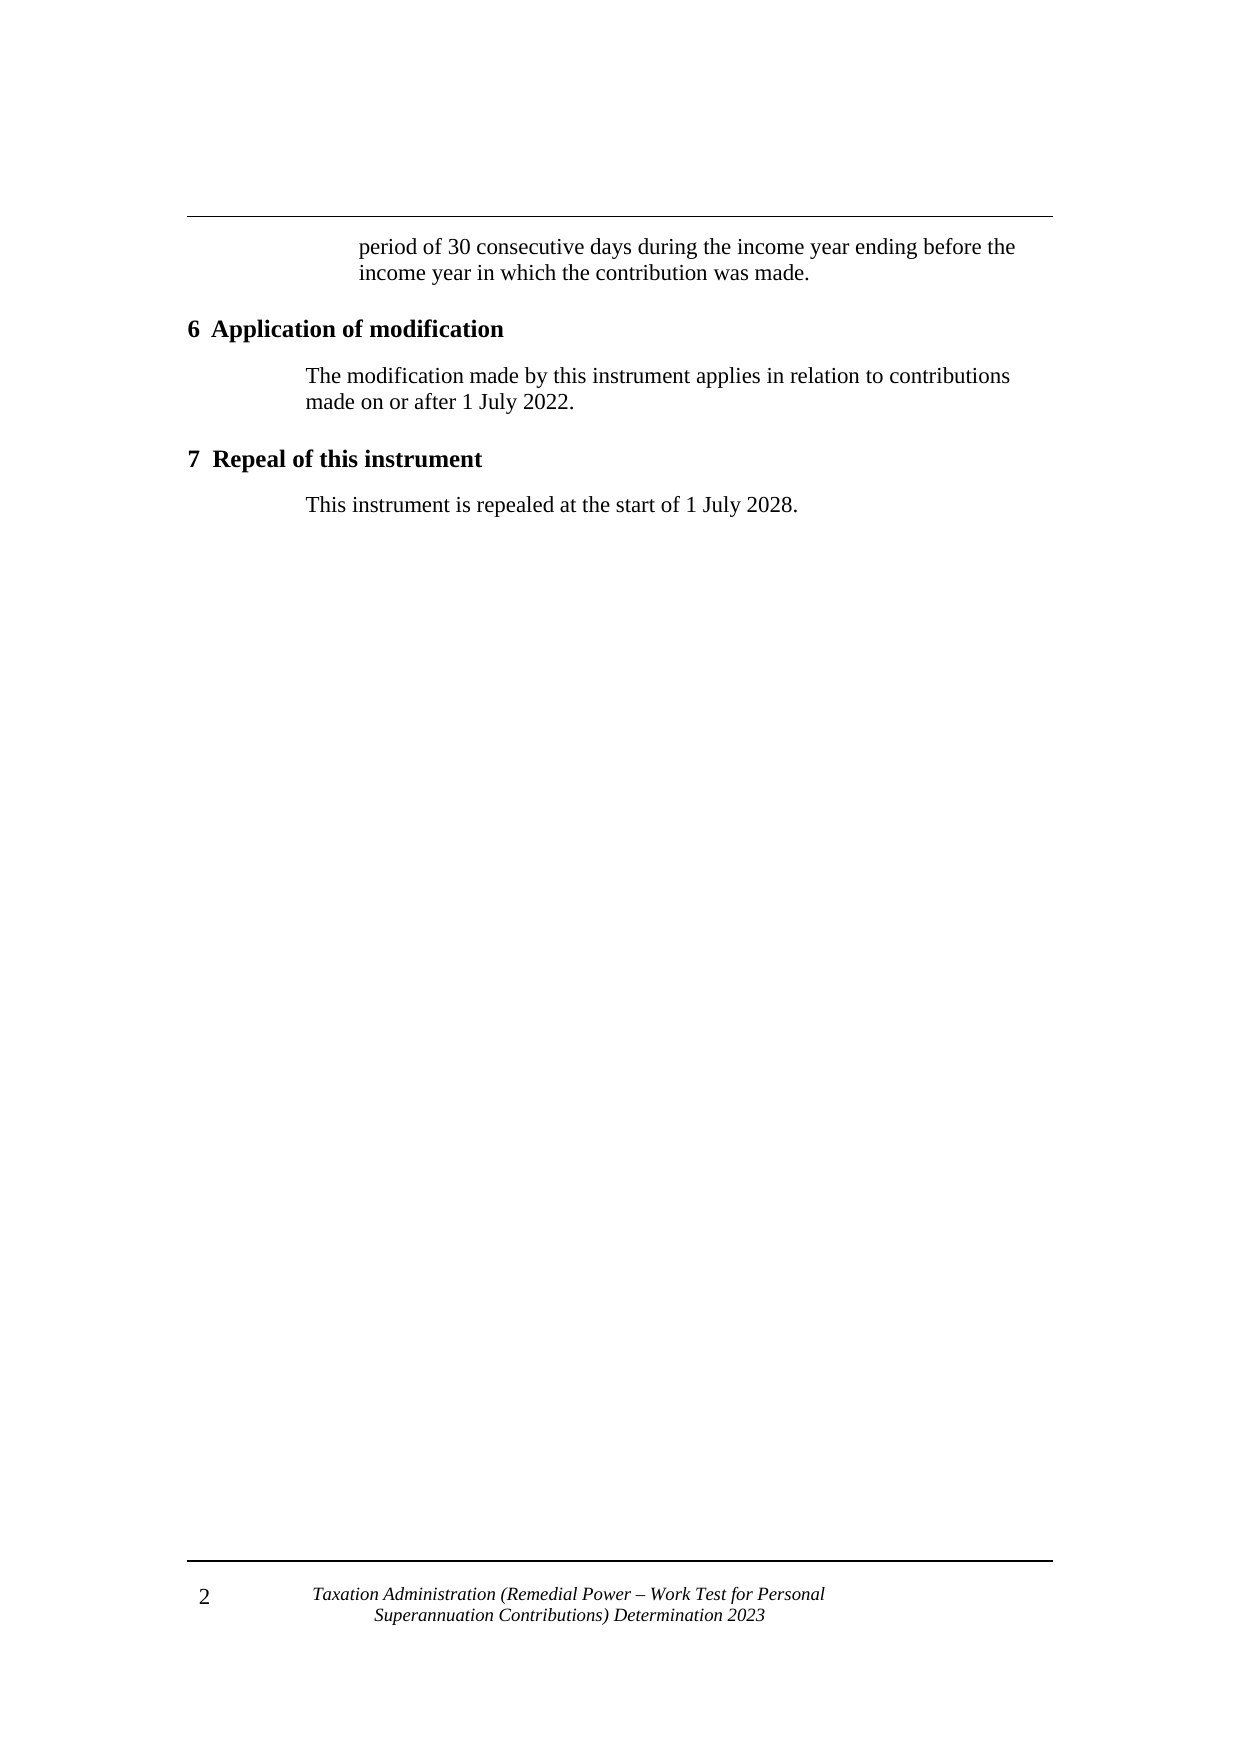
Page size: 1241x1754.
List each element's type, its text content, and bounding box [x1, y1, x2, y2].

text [187, 233, 1053, 285]
text 6 Application of modification [187, 314, 1053, 343]
text 7 Repeal of this instrument [187, 444, 1053, 473]
text The modification made by this instrument applies in relation to contributions made on or after 1 July 2022. [187, 362, 1053, 415]
text This instrument is repealed at the start of 1 July 2028. [187, 491, 1053, 518]
